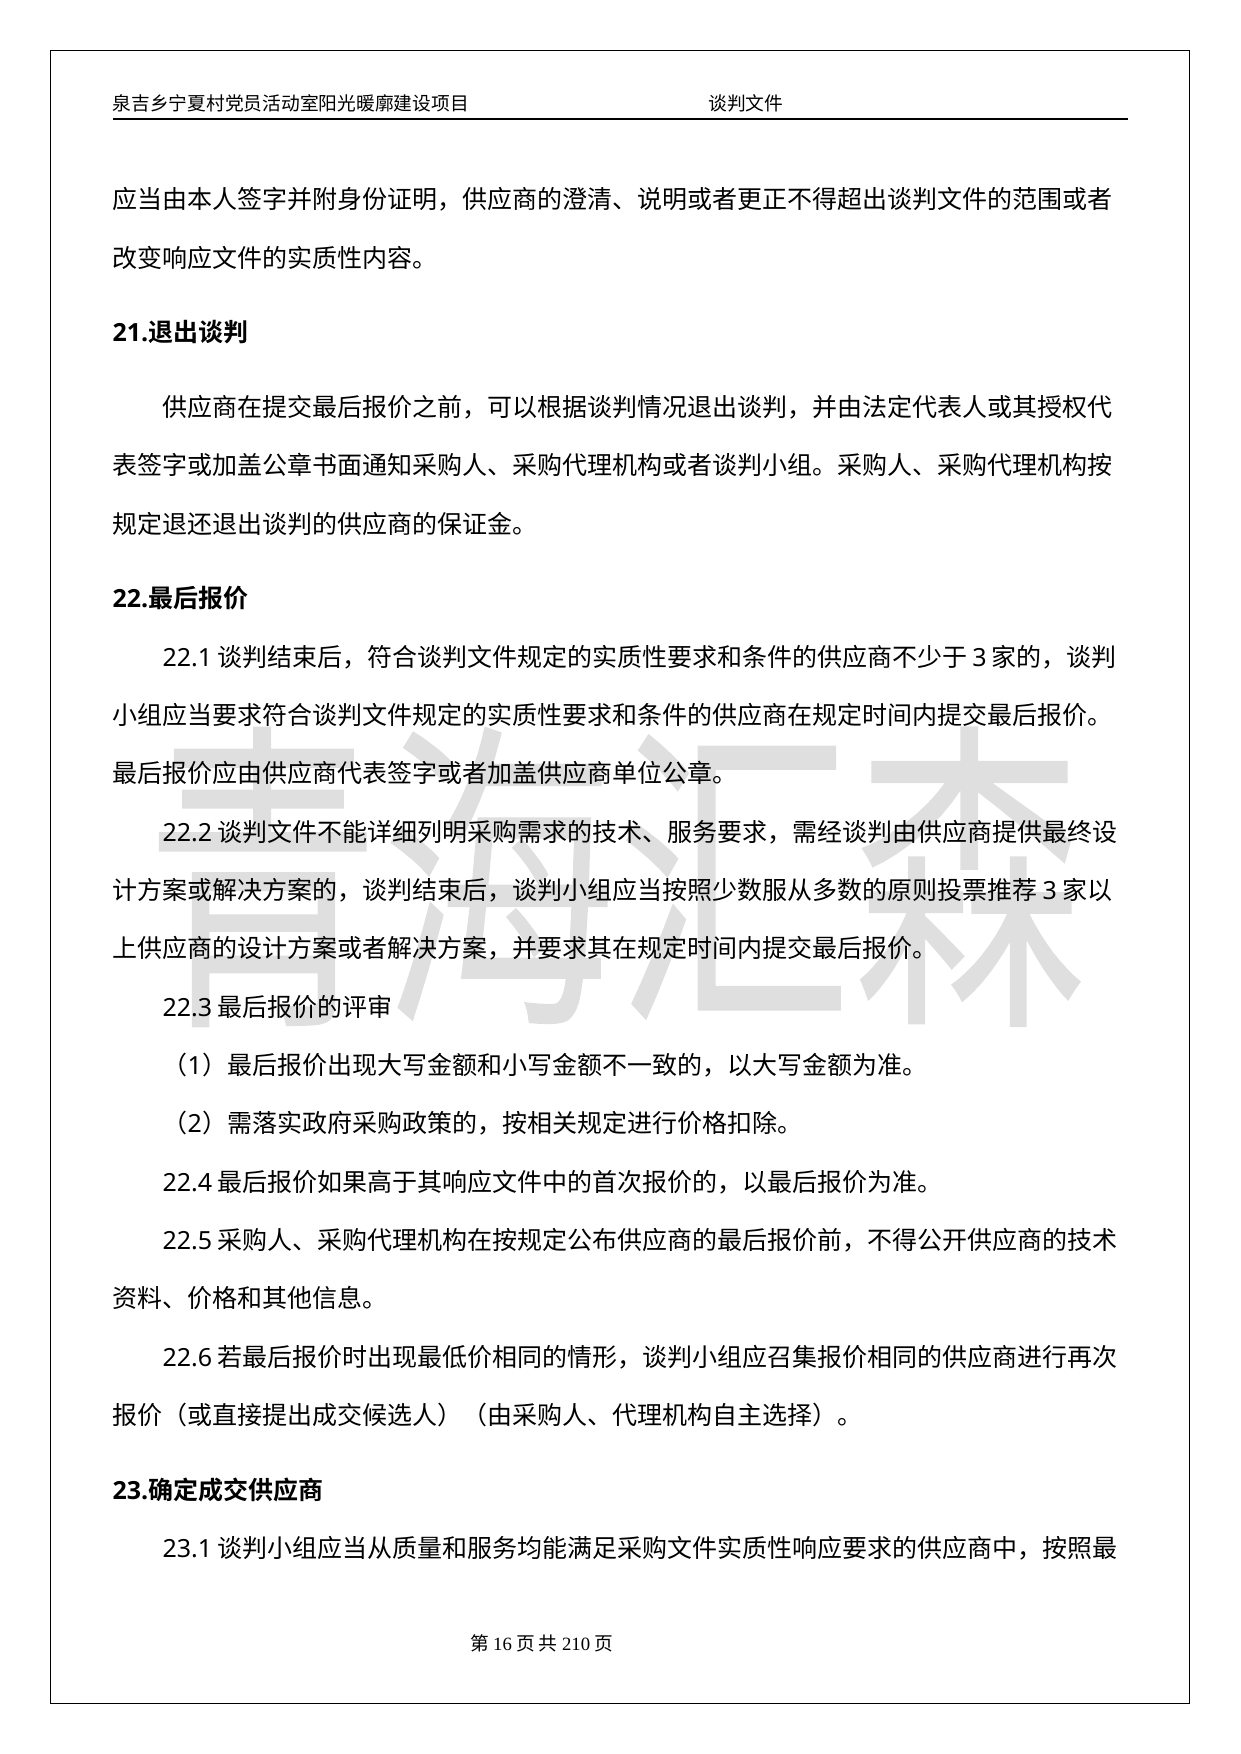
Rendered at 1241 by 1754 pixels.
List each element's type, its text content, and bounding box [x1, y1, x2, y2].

text 22.5采购人、采购代理机构在按规定公布供应商的最后报价前，不得公开供应商的技术资料、价格和其他信息。 [112, 1203, 1128, 1319]
text 22.1谈判结束后，符合谈判文件规定的实质性要求和条件的供应商不少于3家的，谈判小组应当要求符合谈判文件规定的实质性要求和条件的供应商在规定时间内提交最后报价。最后报价应由供应商代表签字或者加盖供应商单位公章。 [112, 619, 1128, 794]
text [112, 1511, 1128, 1569]
subtitle 23.确定成交供应商 [112, 1452, 1128, 1511]
text 供应商在提交最后报价之前，可以根据谈判情况退出谈判，并由法定代表人或其授权代表签字或加盖公章书面通知采购人、采购代理机构或者谈判小组。采购人、采购代理机构按规定退还退出谈判的供应商的保证金。 [112, 370, 1128, 545]
subtitle 21.退出谈判 [112, 295, 1128, 353]
text 22.6若最后报价时出现最低价相同的情形，谈判小组应召集报价相同的供应商进行再次报价（或直接提出成交候选人）（由采购人、代理机构自主选择）。 [112, 1319, 1128, 1436]
text 22.2谈判文件不能详细列明采购需求的技术、服务要求，需经谈判由供应商提供最终设计方案或解决方案的，谈判结束后，谈判小组应当按照少数服从多数的原则投票推荐3家以上供应商的设计方案或者解决方案，并要求其在规定时间内提交最后报价。 [112, 794, 1128, 969]
subtitle 22.最后报价 [112, 561, 1128, 619]
text （2）需落实政府采购政策的，按相关规定进行价格扣除。 [112, 1086, 1128, 1144]
text （1）最后报价出现大写金额和小写金额不一致的，以大写金额为准。 [112, 1028, 1128, 1086]
text 22.3最后报价的评审 [112, 969, 1128, 1028]
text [112, 162, 1128, 279]
text 22.4最后报价如果高于其响应文件中的首次报价的，以最后报价为准。 [112, 1144, 1128, 1203]
